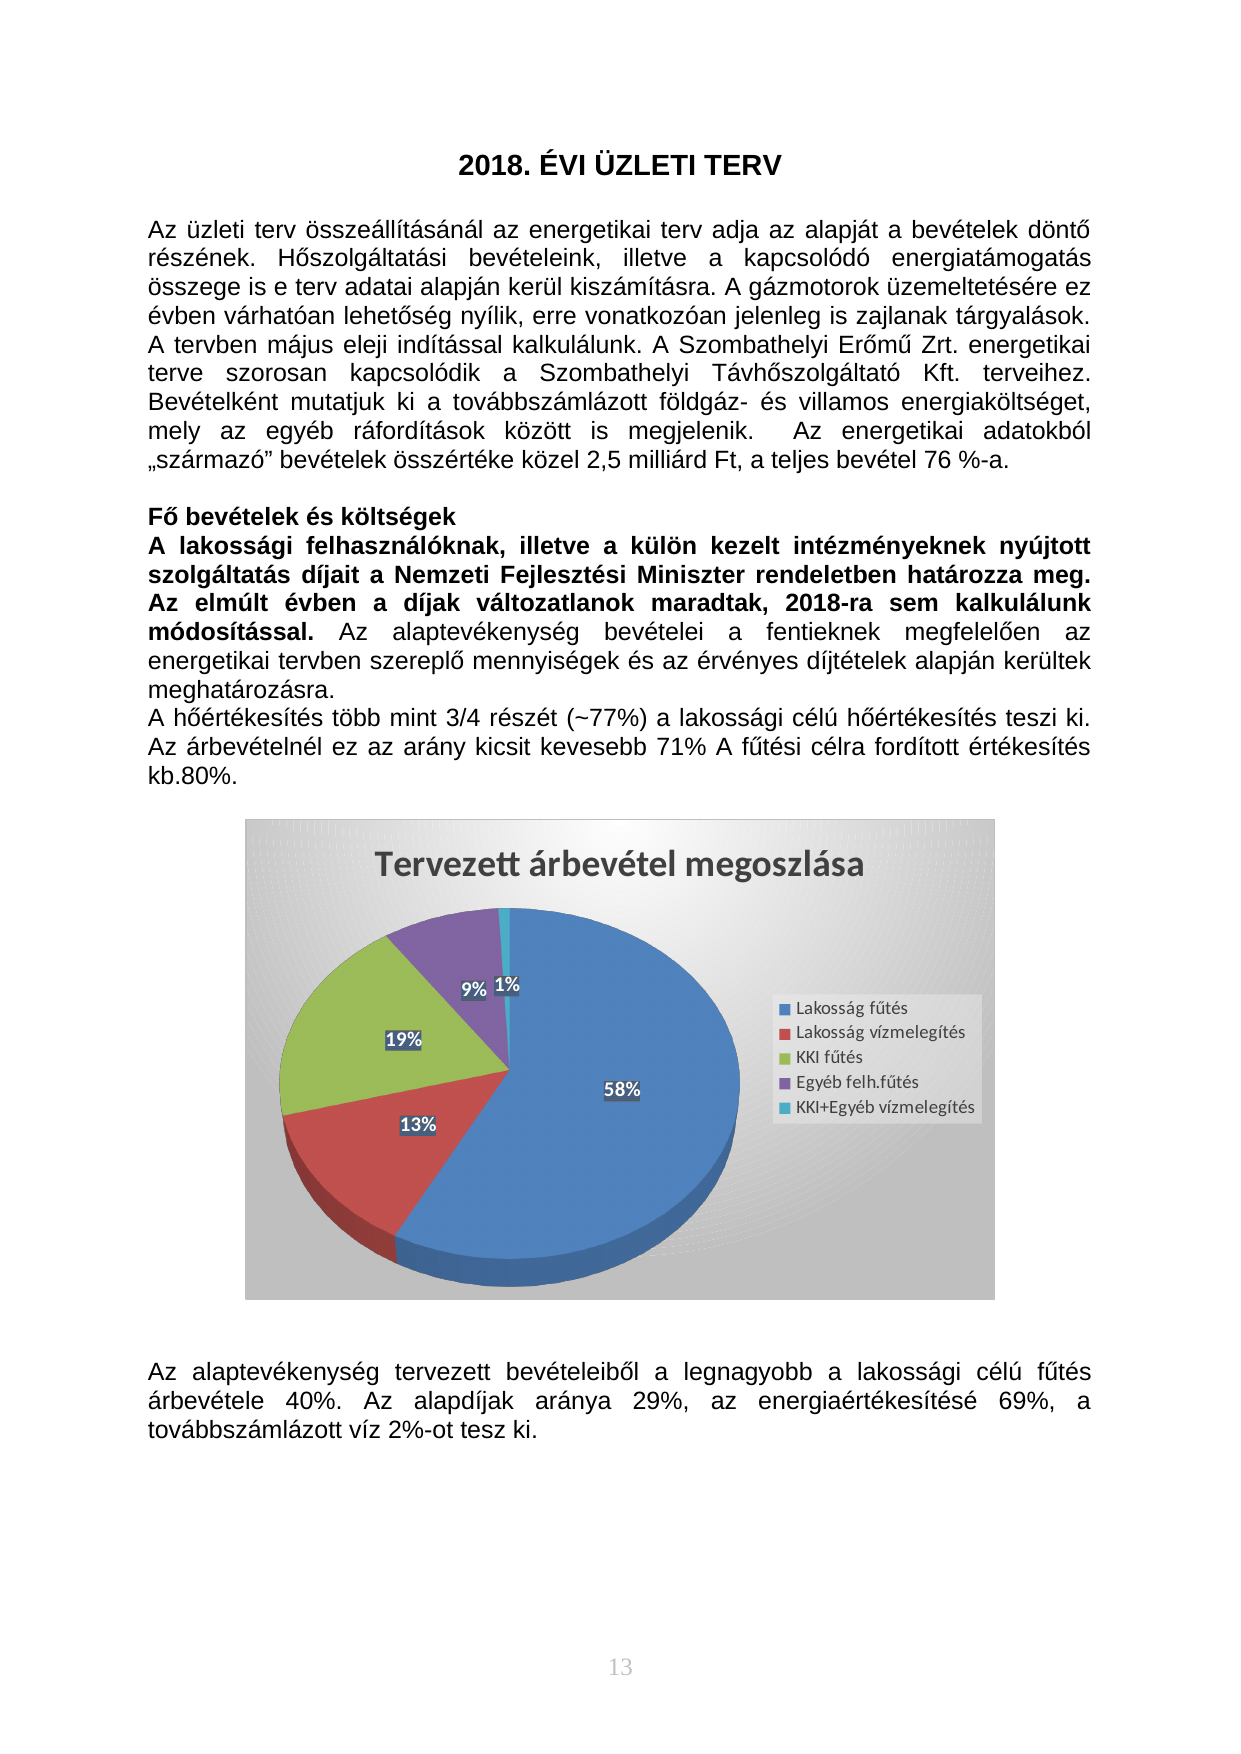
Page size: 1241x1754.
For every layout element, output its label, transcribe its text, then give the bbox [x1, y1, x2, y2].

text 2018. évi üzleti terv [148, 148, 1093, 181]
text Fő bevételek és költségek [148, 502, 1093, 531]
text Az alaptevékenység tervezett bevételeiből a legnagyobb a lakossági célú fűtés árbevétele 40%. Az alapdíjak aránya 29%, az energiaértékesítésé 69%, a továbbszámlázott víz 2%-ot tesz ki. [148, 1357, 1093, 1443]
text A lakossági felhasználóknak, illetve a külön kezelt intézményeknek nyújtott szolgáltatás díjait a Nemzeti Fejlesztési Miniszter rendeletben határozza meg. Az elmúlt évben a díjak változatlanok maradtak, 2018-ra sem kalkulálunk módosítással. Az alaptevékenység bevételei a fentieknek megfelelően az energetikai tervben szereplő mennyiségek és az érvényes díjtételek alapján kerültek meghatározásra. [148, 531, 1093, 703]
text A hőértékesítés több mint 3/4 részét (~77%) a lakossági célú hőértékesítés teszi ki. Az árbevételnél ez az arány kicsit kevesebb 71% A fűtési célra fordított értékesítés kb.80%. [148, 703, 1093, 790]
text Az üzleti terv összeállításánál az energetikai terv adja az alapját a bevételek döntő részének. Hőszolgáltatási bevételeink, illetve a kapcsolódó energiatámogatás összege is e terv adatai alapján kerül kiszámításra. A gázmotorok üzemeltetésére ez évben várhatóan lehetőség nyílik, erre vonatkozóan jelenleg is zajlanak tárgyalások. A tervben május eleji indítással kalkulálunk. A Szombathelyi Erőmű Zrt. energetikai terve szorosan kapcsolódik a Szombathelyi Távhőszolgáltató Kft. terveihez. Bevételként mutatjuk ki a továbbszámlázott földgáz- és villamos energiaköltséget, mely az egyéb ráfordítások között is megjelenik. Az energetikai adatokból „származó” bevételek összértéke közel 2,5 milliárd Ft, a teljes bevétel 76 %-a. [148, 215, 1093, 473]
